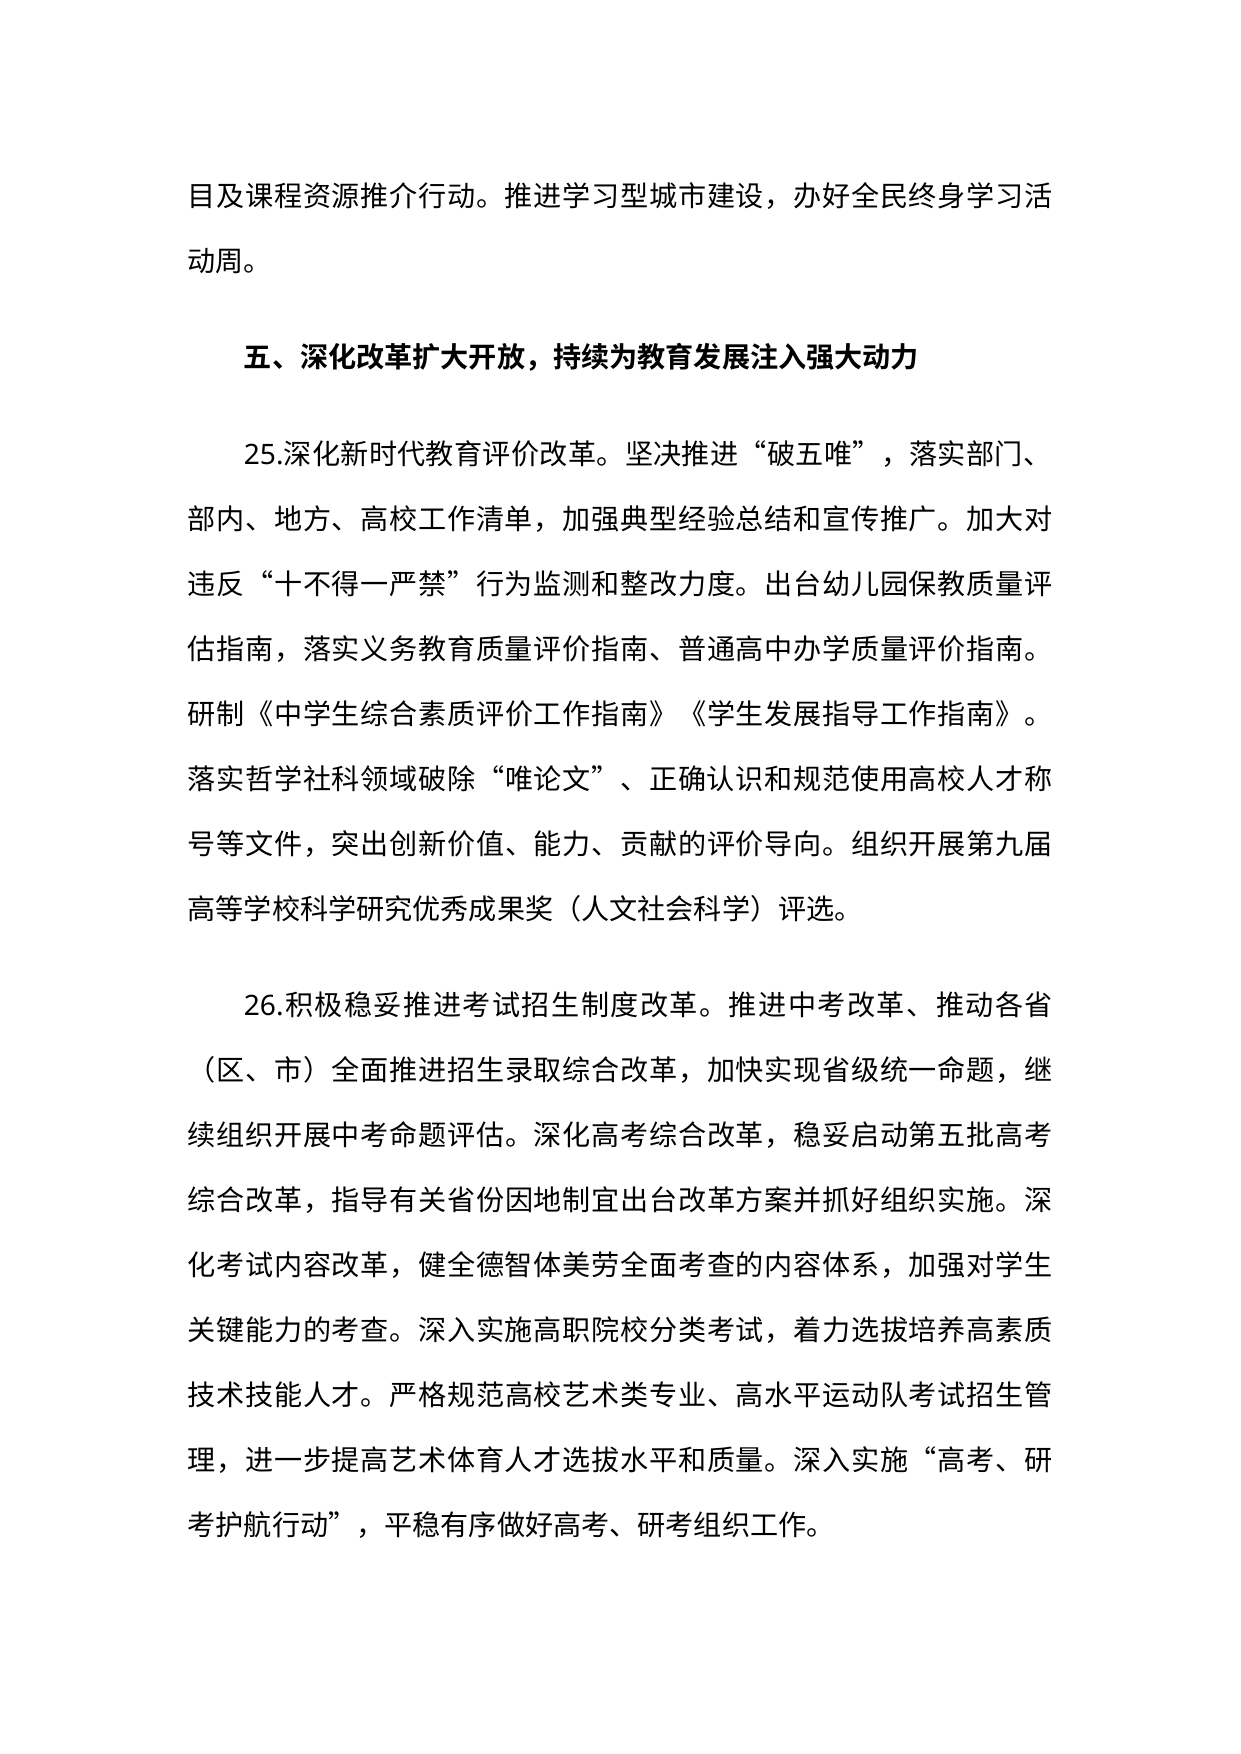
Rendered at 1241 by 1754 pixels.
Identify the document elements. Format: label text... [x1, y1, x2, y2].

text 五、深化改革扩大开放，持续为教育发展注入强大动力 [187, 323, 1053, 388]
text 25.深化新时代教育评价改革。坚决推进“破五唯”，落实部门、部内、地方、高校工作清单，加强典型经验总结和宣传推广。加大对违反“十不得一严禁”行为监测和整改力度。出台幼儿园保教质量评估指南，落实义务教育质量评价指南、普通高中办学质量评价指南。研制《中学生综合素质评价工作指南》《学生发展指导工作指南》。落实哲学社科领域破除“唯论文”、正确认识和规范使用高校人才称号等文件，突出创新价值、能力、贡献的评价导向。组织开展第九届高等学校科学研究优秀成果奖（人文社会科学）评选。 [187, 419, 1053, 939]
text 26.积极稳妥推进考试招生制度改革。推进中考改革、推动各省（区、市）全面推进招生录取综合改革，加快实现省级统一命题，继续组织开展中考命题评估。深化高考综合改革，稳妥启动第五批高考综合改革，指导有关省份因地制宜出台改革方案并抓好组织实施。深化考试内容改革，健全德智体美劳全面考查的内容体系，加强对学生关键能力的考查。深入实施高职院校分类考试，着力选拔培养高素质技术技能人才。严格规范高校艺术类专业、高水平运动队考试招生管理，进一步提高艺术体育人才选拔水平和质量。深入实施“高考、研考护航行动”，平稳有序做好高考、研考组织工作。 [187, 971, 1053, 1556]
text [187, 162, 1053, 292]
